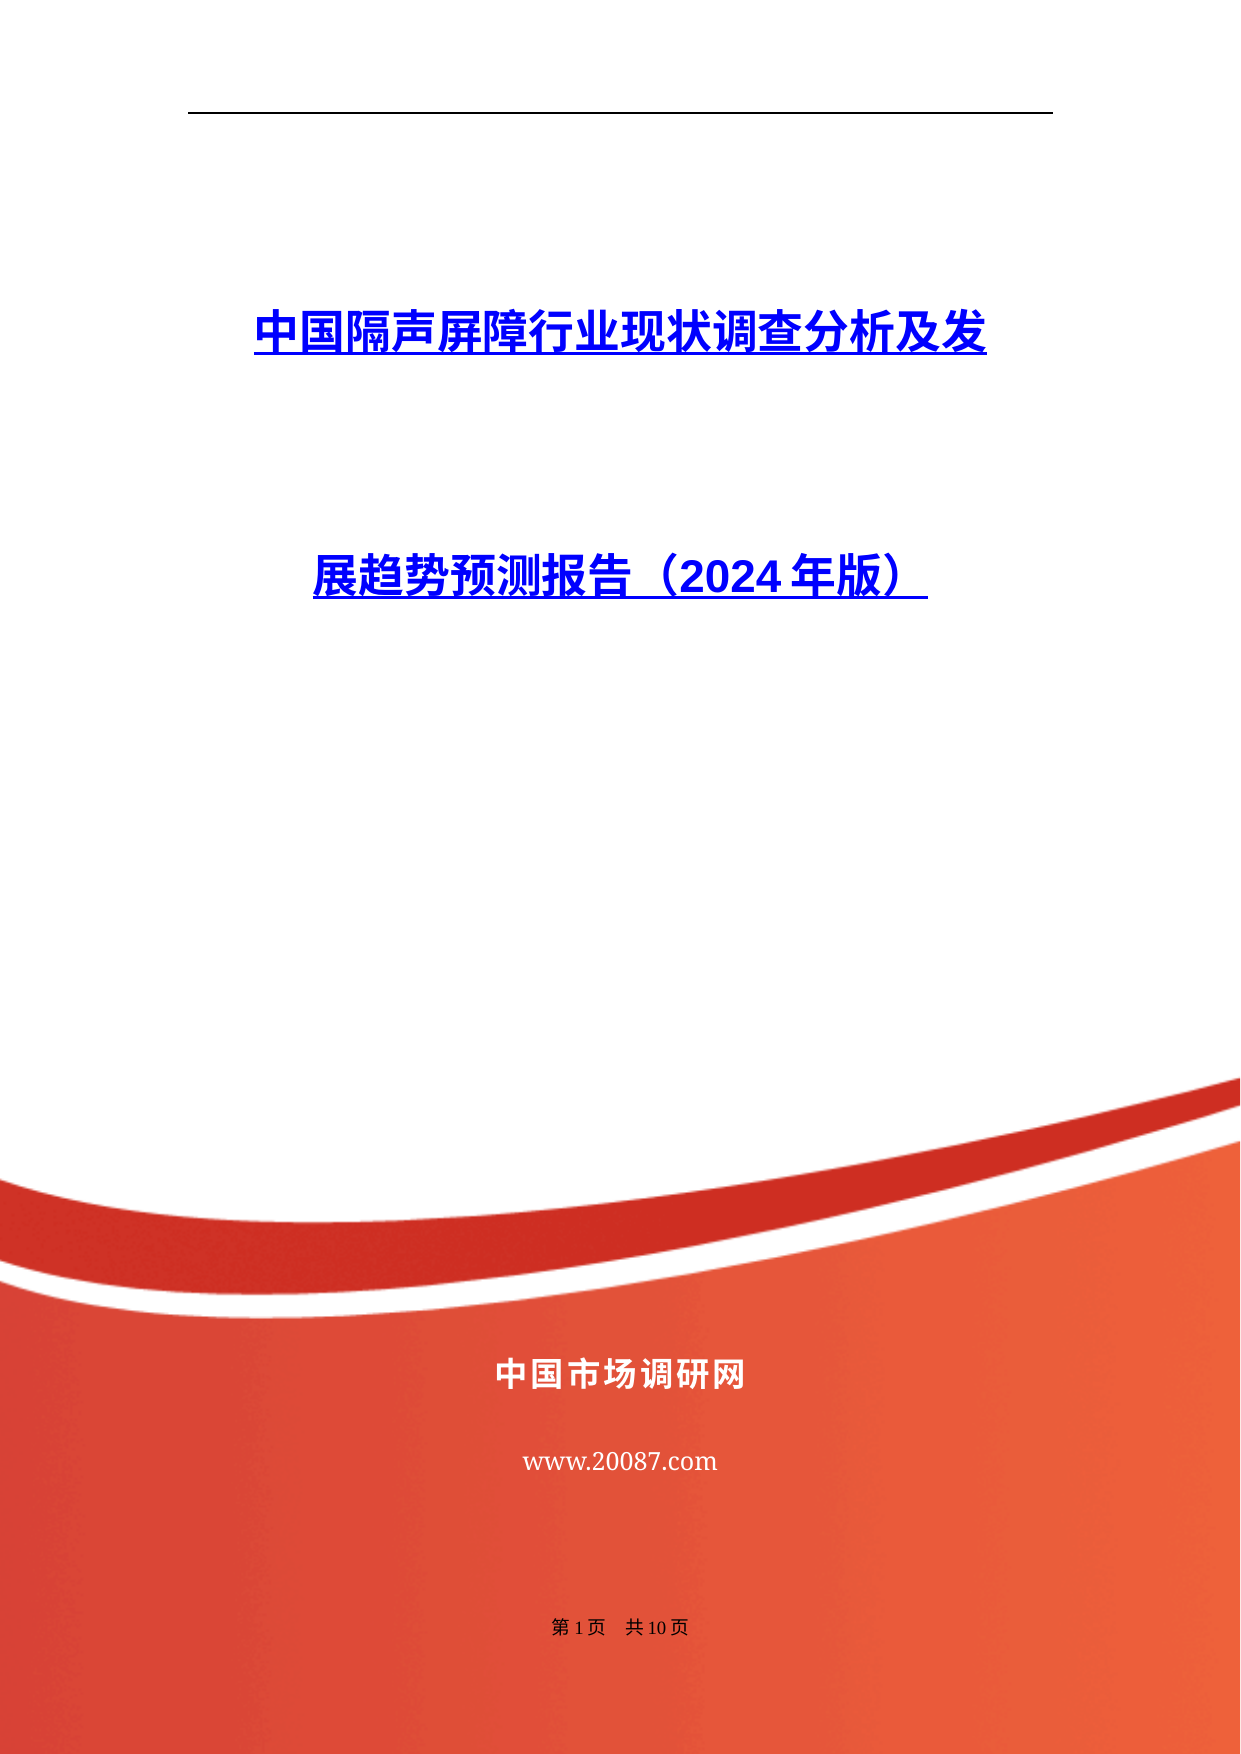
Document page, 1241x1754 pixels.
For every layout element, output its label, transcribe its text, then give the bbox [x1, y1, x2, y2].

text www.20087.com [187, 1428, 1053, 1493]
picture [0, 1006, 1241, 1754]
subtitle 中国市场调研网 [187, 1339, 1053, 1404]
table_header 中国隔声屏障行业现状调查分析及发展趋势预测报告（2024年版） [188, 207, 1053, 773]
